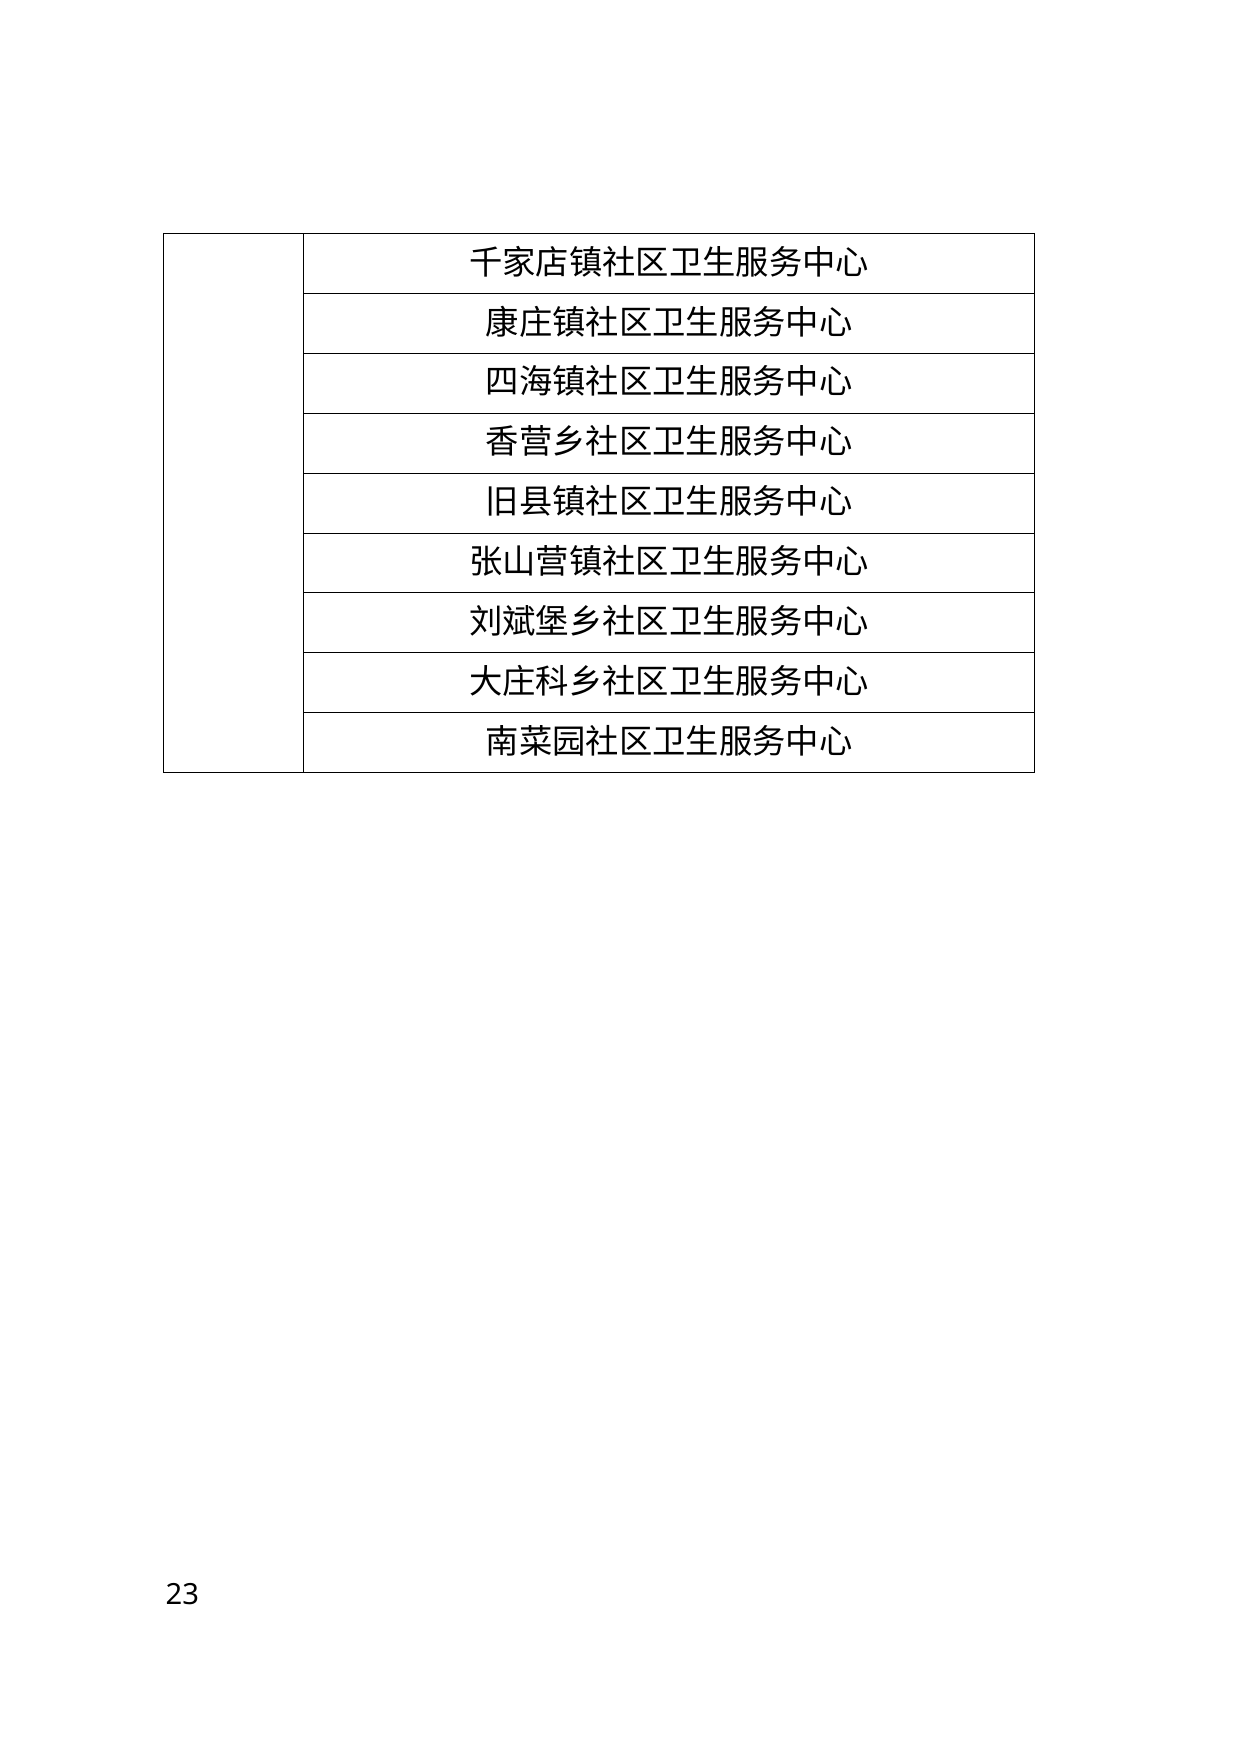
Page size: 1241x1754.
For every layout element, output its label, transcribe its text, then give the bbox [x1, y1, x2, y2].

table_cell 千家店镇社区卫生服务中心 [304, 234, 1034, 293]
table_cell 南菜园社区卫生服务中心 [304, 713, 1034, 772]
table_cell 大庄科乡社区卫生服务中心 [304, 653, 1034, 712]
table_cell 旧县镇社区卫生服务中心 [304, 474, 1034, 532]
table_cell 香营乡社区卫生服务中心 [304, 414, 1034, 472]
table_cell 张山营镇社区卫生服务中心 [304, 534, 1034, 592]
table_cell 康庄镇社区卫生服务中心 [304, 294, 1034, 353]
table_cell 刘斌堡乡社区卫生服务中心 [304, 593, 1034, 652]
table_cell 四海镇社区卫生服务中心 [304, 354, 1034, 413]
